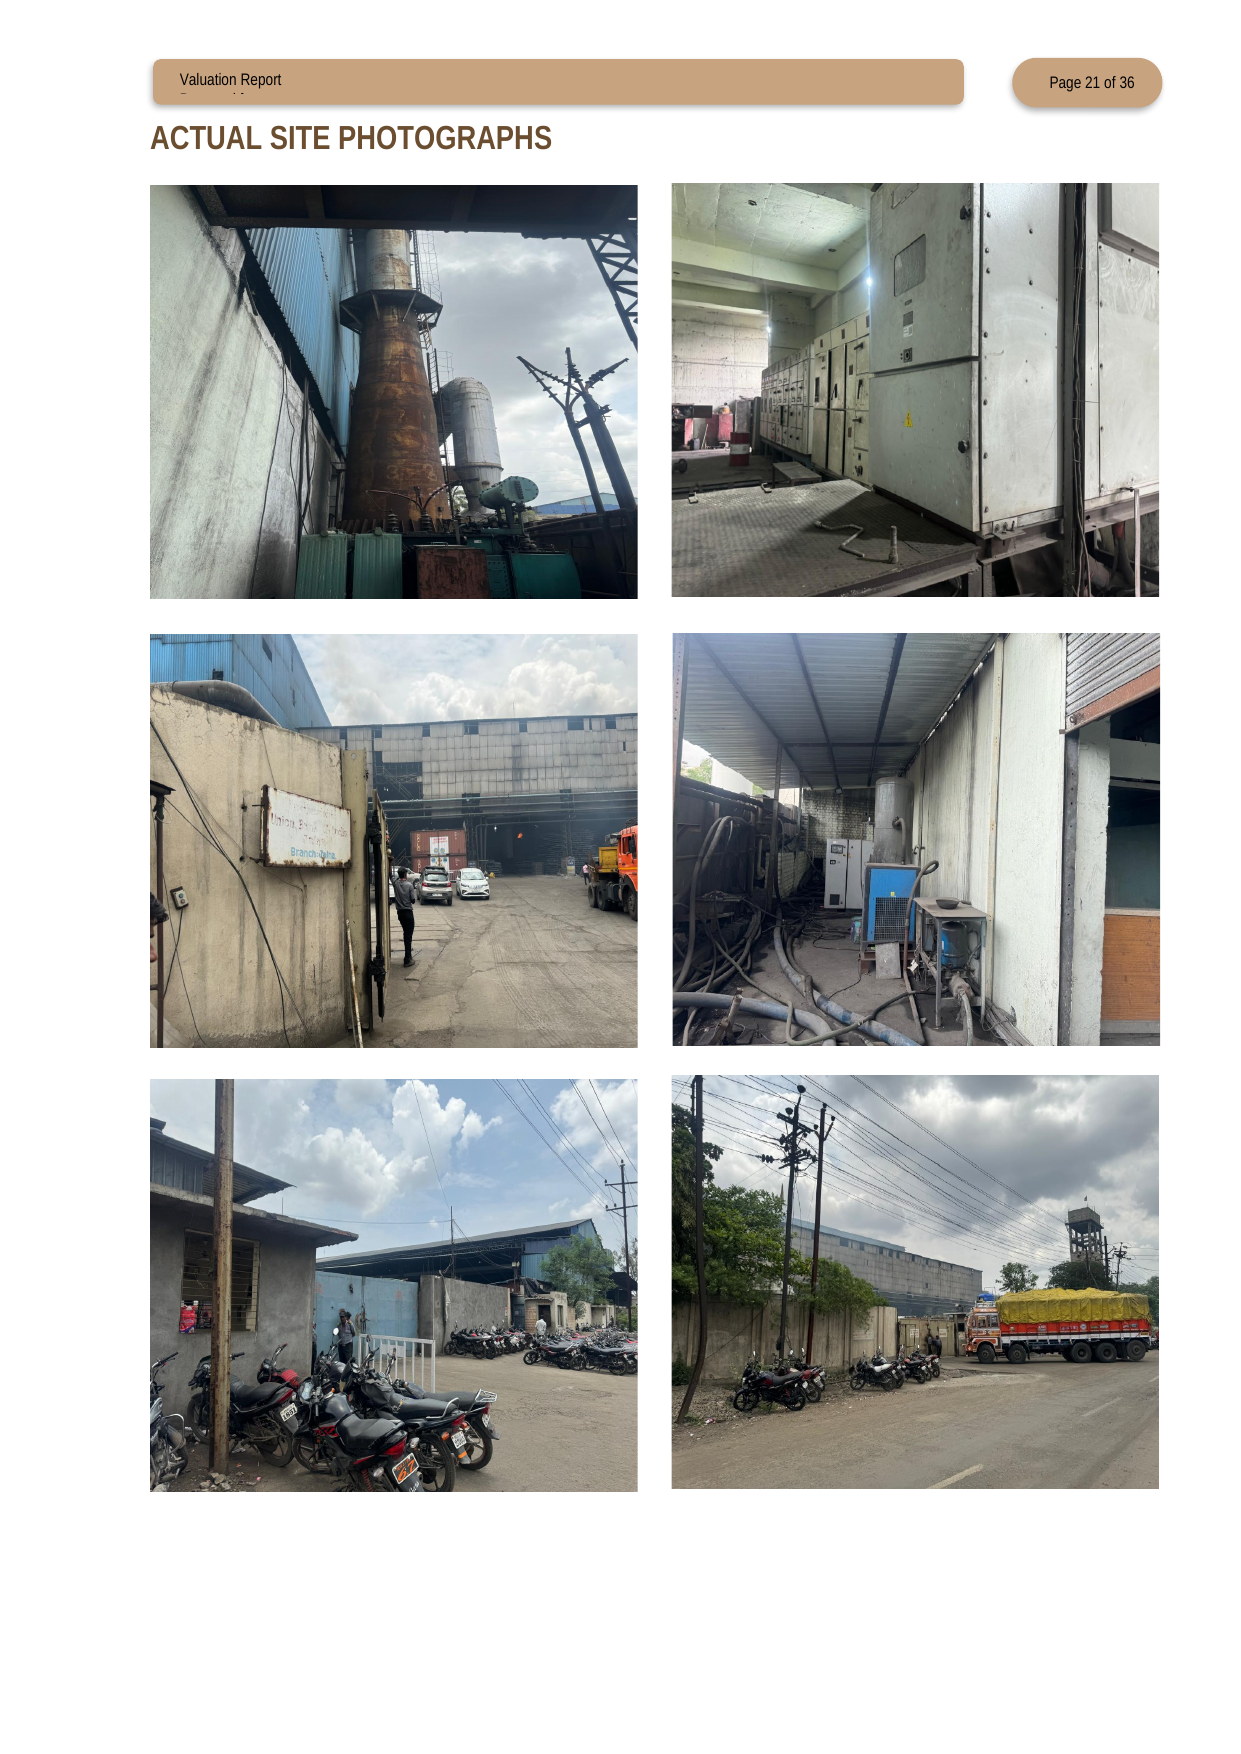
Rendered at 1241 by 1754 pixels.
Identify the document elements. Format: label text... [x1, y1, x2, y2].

picture [672, 633, 1161, 1046]
picture [150, 1079, 638, 1492]
picture [671, 1075, 1159, 1489]
picture [150, 185, 638, 599]
picture [150, 634, 638, 1048]
picture [671, 183, 1160, 597]
subtitle ACTUAL SITE PHOTOGRAPHS [150, 118, 1090, 156]
